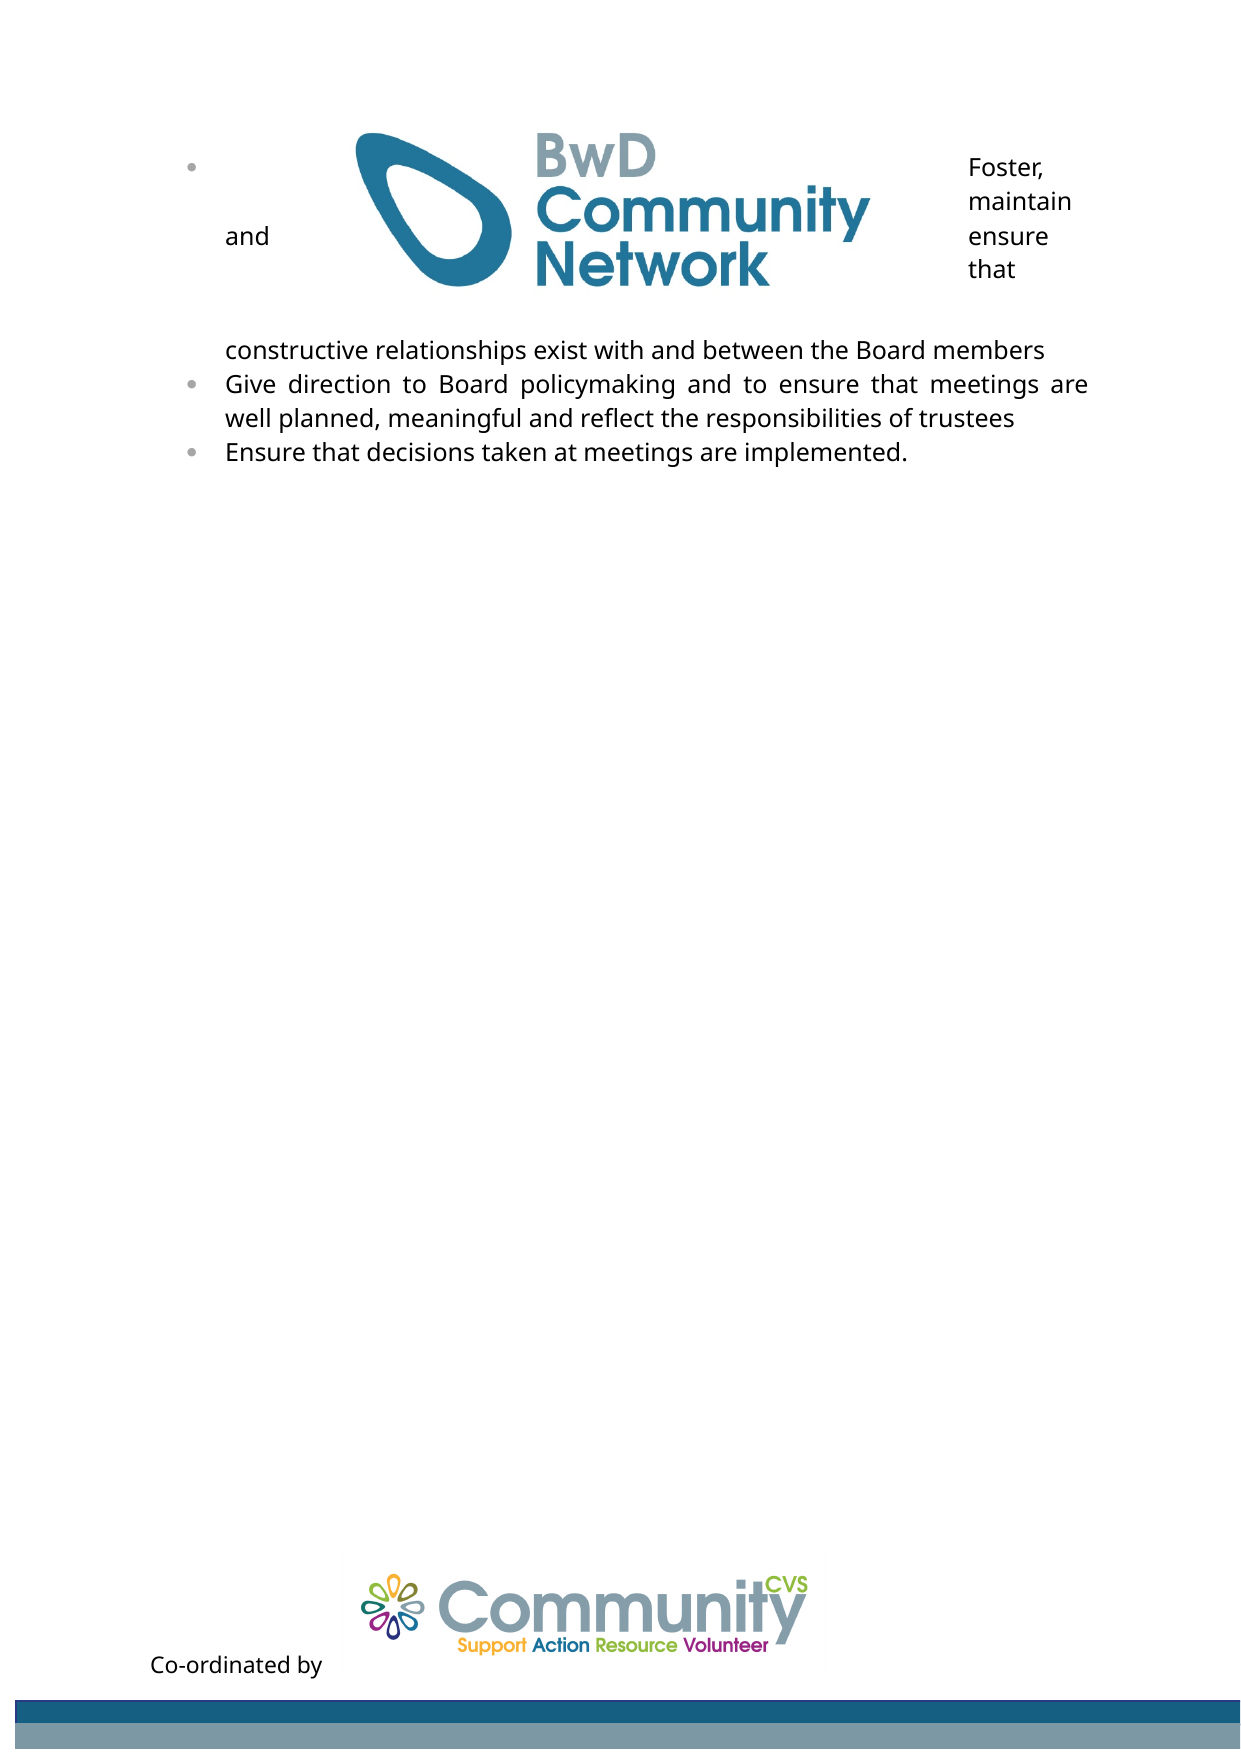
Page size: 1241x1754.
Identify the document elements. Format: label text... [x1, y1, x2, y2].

picture [291, 86, 949, 150]
list Ensure that decisions taken at meetings are implemented. [187, 434, 1090, 469]
picture [340, 1551, 828, 1674]
list Foster, maintain and ensure that constructive relationships exist with and between the Board members [187, 150, 1090, 366]
list Give direction to Board policymaking and to ensure that meetings are well planned, meaningful and reflect the responsibilities of trustees [187, 366, 1090, 434]
